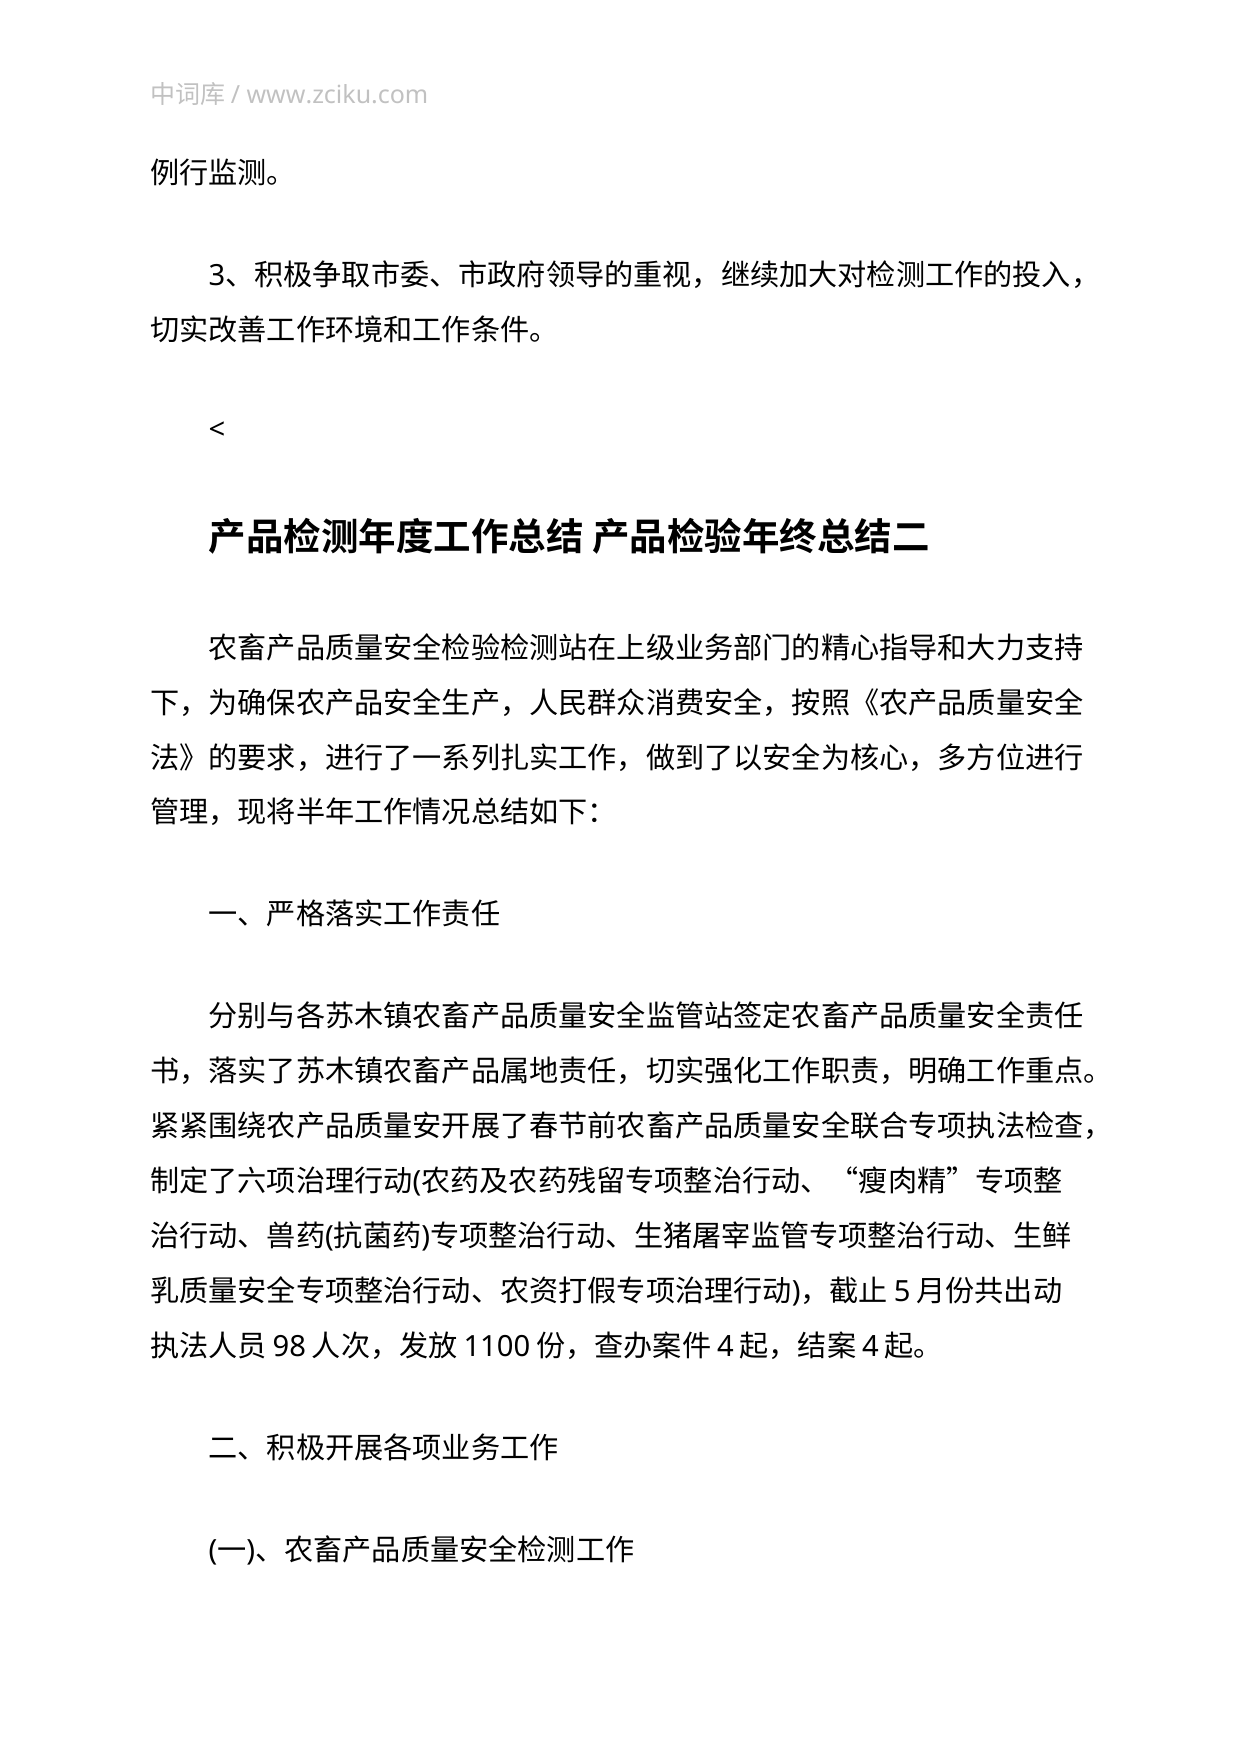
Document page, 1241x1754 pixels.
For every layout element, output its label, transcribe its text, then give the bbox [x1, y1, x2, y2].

text 农畜产品质量安全检验检测站在上级业务部门的精心指导和大力支持下，为确保农产品安全生产，人民群众消费安全，按照《农产品质量安全法》的要求，进行了一系列扎实工作，做到了以安全为核心，多方位进行管理，现将半年工作情况总结如下： [150, 624, 1090, 831]
text 二、积极开展各项业务工作 [150, 1424, 1090, 1467]
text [150, 150, 1090, 192]
text 一、严格落实工作责任 [150, 891, 1090, 933]
text < [150, 408, 1090, 448]
text (一)、农畜产品质量安全检测工作 [150, 1526, 1090, 1568]
text 分别与各苏木镇农畜产品质量安全监管站签定农畜产品质量安全责任书，落实了苏木镇农畜产品属地责任，切实强化工作职责，明确工作重点。紧紧围绕农产品质量安开展了春节前农畜产品质量安全联合专项执法检查，制定了六项治理行动(农药及农药残留专项整治行动、“瘦肉精”专项整治行动、兽药(抗菌药)专项整治行动、生猪屠宰监管专项整治行动、生鲜乳质量安全专项整治行动、农资打假专项治理行动)，截止5月份共出动执法人员98人次，发放1100份，查办案件4起，结案4起。 [150, 993, 1090, 1365]
text 3、积极争取市委、市政府领导的重视，继续加大对检测工作的投入，切实改善工作环境和工作条件。 [150, 252, 1090, 349]
text 产品检测年度工作总结 产品检验年终总结二 [150, 507, 1090, 561]
